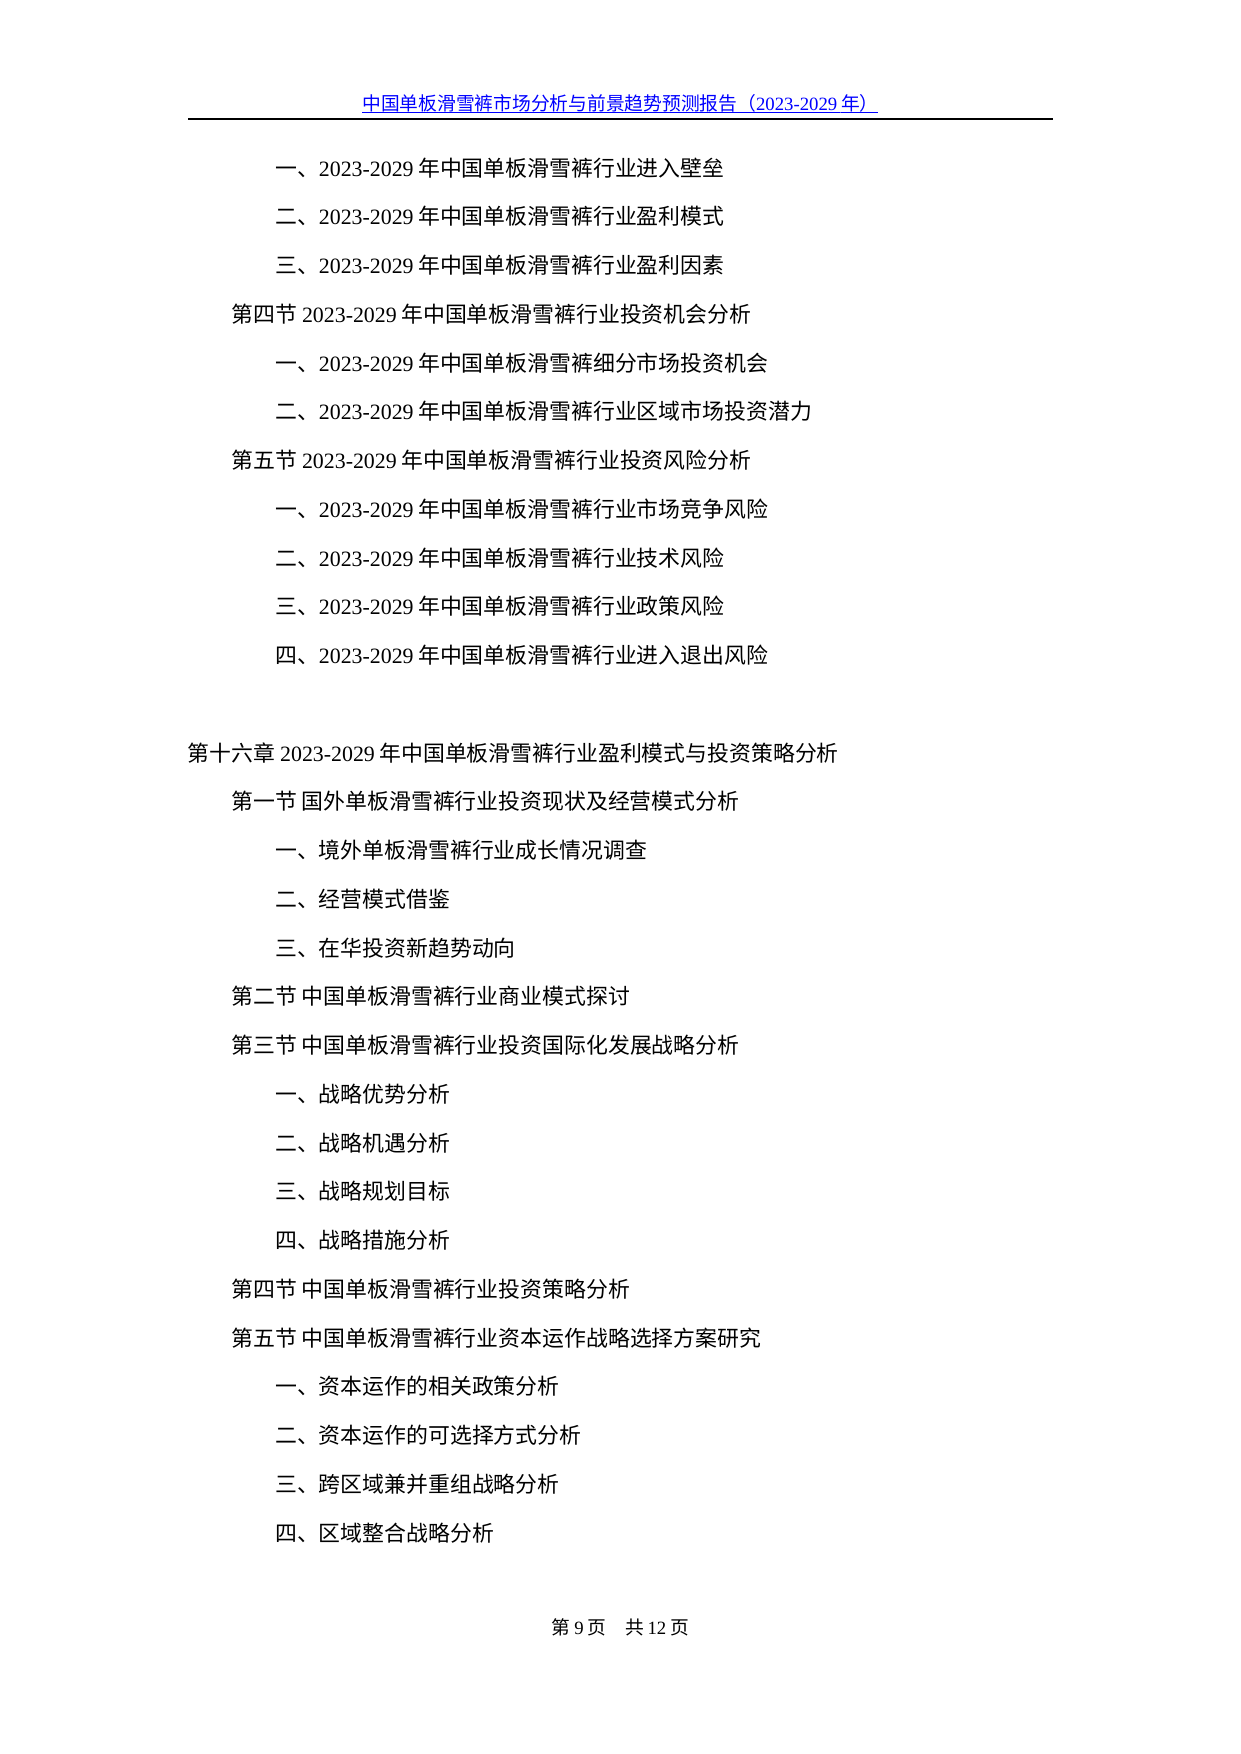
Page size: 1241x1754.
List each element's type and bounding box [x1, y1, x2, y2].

text [187, 150, 1053, 1548]
